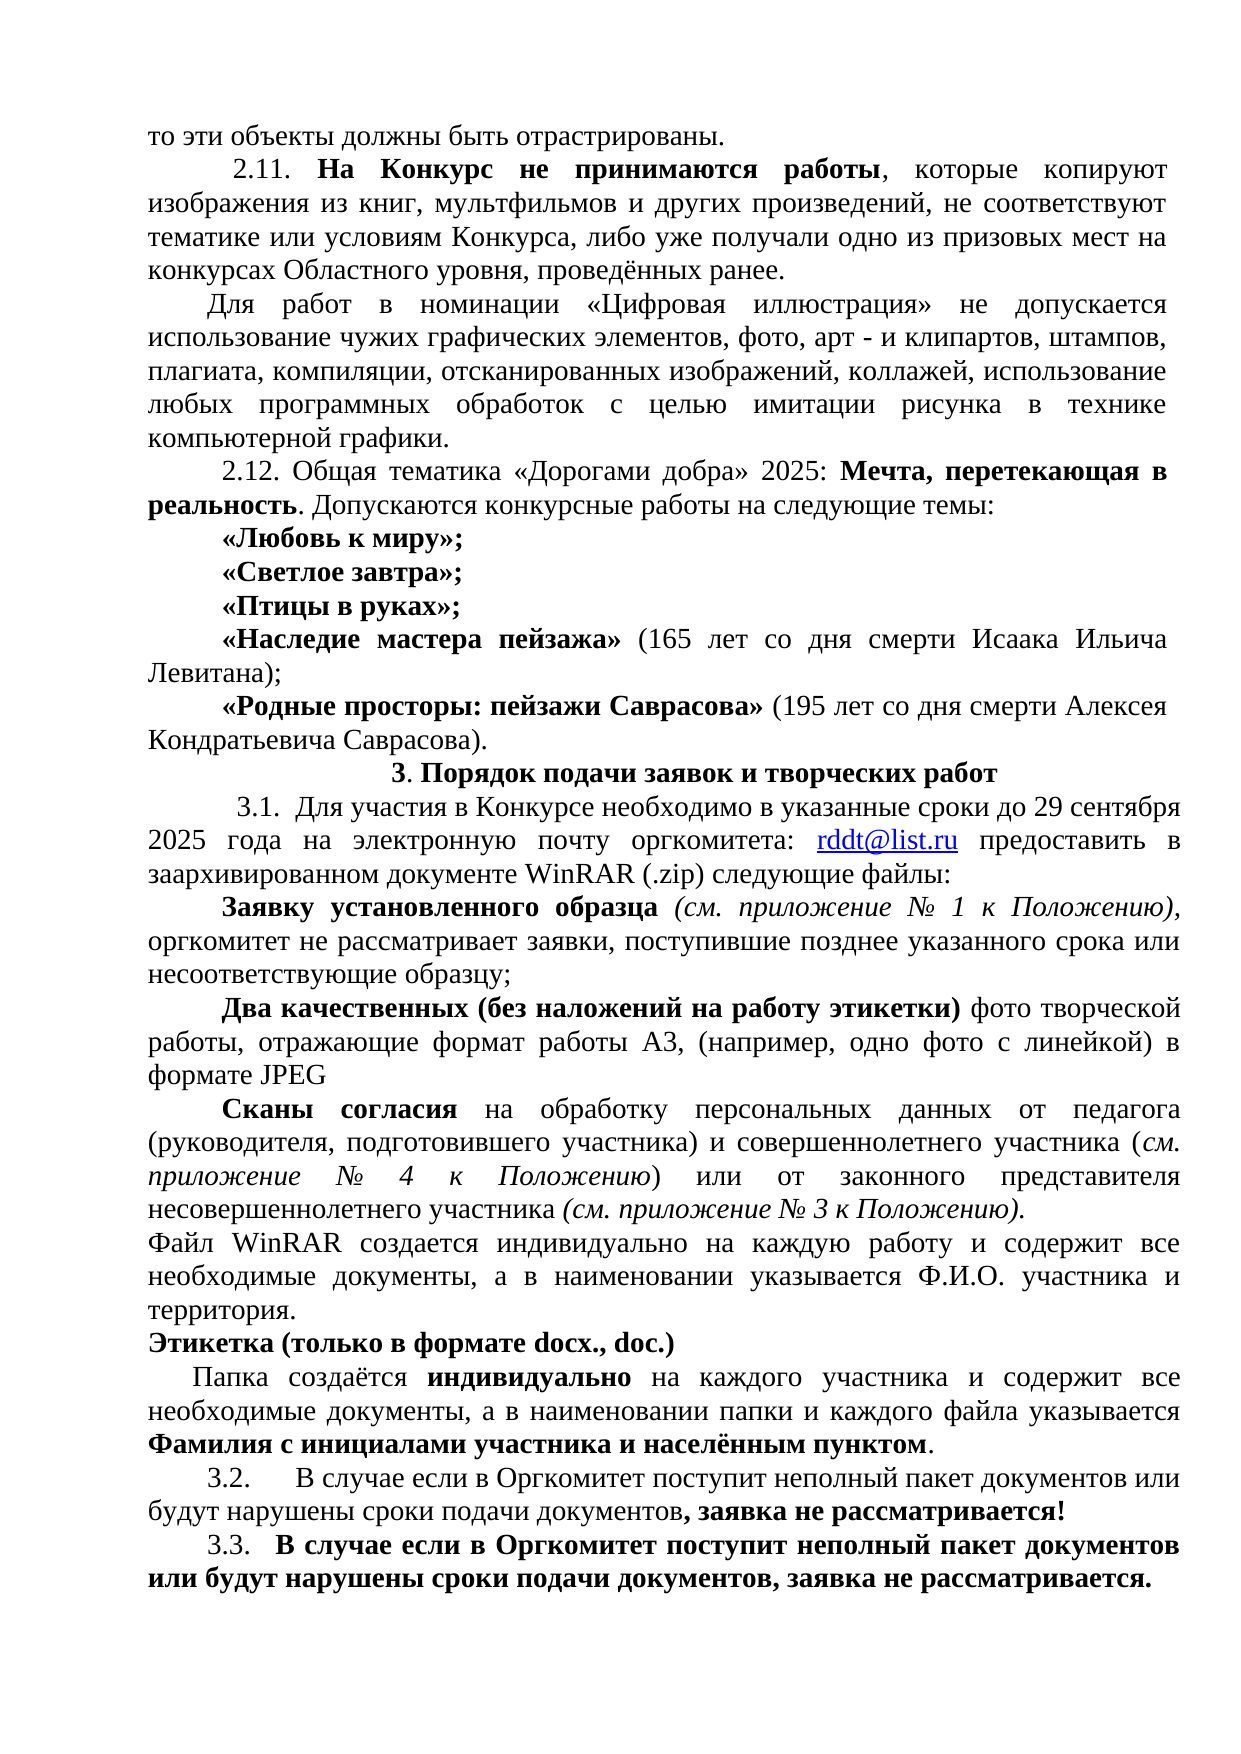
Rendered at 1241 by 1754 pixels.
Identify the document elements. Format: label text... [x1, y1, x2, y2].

text Сканы согласия на обработку персональных данных от педагога (руководителя, подготовившего участника) и совершеннолетнего участника (см. приложение № 4 к Положению) или от законного представителя несовершеннолетнего участника (см. приложение № 3 к Положению). [148, 1091, 1181, 1225]
list В случае если в Оргкомитет поступит неполный пакет документов или будут нарушены сроки подачи документов, заявка не рассматривается. [148, 1527, 1181, 1594]
text 2.12. Общая тематика «Дорогами добра» 2025: Мечта, перетекающая в реальность. Допускаются конкурсные работы на следующие темы: [148, 453, 1168, 521]
text 2.11. На Конкурс не принимаются работы, которые копируют изображения из книг, мультфильмов и других произведений, не соответствуют тематике или условиям Конкурса, либо уже получали одно из призовых мест на конкурсах Областного уровня, проведённых ранее. [148, 152, 1168, 286]
list В случае если в Оргкомитет поступит неполный пакет документов или будут нарушены сроки подачи документов, заявка не рассматривается! [148, 1460, 1181, 1527]
text Заявку установленного образца (см. приложение № 1 к Положению), оргкомитет не рассматривает заявки, поступившие позднее указанного срока или несоответствующие образцу; [148, 889, 1181, 990]
text «Любовь к миру»; [148, 521, 1168, 554]
text Файл WinRAR создается индивидуально на каждую работу и содержит все необходимые документы, а в наименовании указывается Ф.И.О. участника и территория. [148, 1225, 1181, 1326]
text «Родные просторы: пейзажи Саврасова» (195 лет со дня смерти Алексея Кондратьевича Саврасова). [148, 688, 1168, 755]
text Папка создаётся индивидуально на каждого участника и содержит все необходимые документы, а в наименовании папки и каждого файла указывается Фамилия с инициалами участника и населённым пунктом. [148, 1359, 1181, 1460]
text «Птицы в руках»; [148, 588, 1168, 621]
text Этикетка (только в формате docx., doc.) [148, 1326, 1181, 1359]
text 3. Порядок подачи заявок и творческих работ [148, 755, 1168, 789]
list Для участия в Конкурсе необходимо в указанные сроки до 29 сентября 2025 года на электронную почту оргкомитета: rddt@list.ru предоставить в заархивированном документе WinRAR (.zip) следующие файлы: [148, 789, 1181, 889]
text Для работ в номинации «Цифровая иллюстрация» не допускается использование чужих графических элементов, фото, арт - и клипартов, штампов, плагиата, компиляции, отсканированных изображений, коллажей, использование любых программных обработок с целью имитации рисунка в технике компьютерной графики. [148, 286, 1168, 453]
text Два качественных (без наложений на работу этикетки) фото творческой работы, отражающие формат работы А3, (например, одно фото с линейкой) в формате JPEG [148, 990, 1181, 1091]
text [148, 118, 1168, 152]
text «Светлое завтра»; [148, 554, 1168, 588]
text «Наследие мастера пейзажа» (165 лет со дня смерти Исаака Ильича Левитана); [148, 621, 1168, 688]
